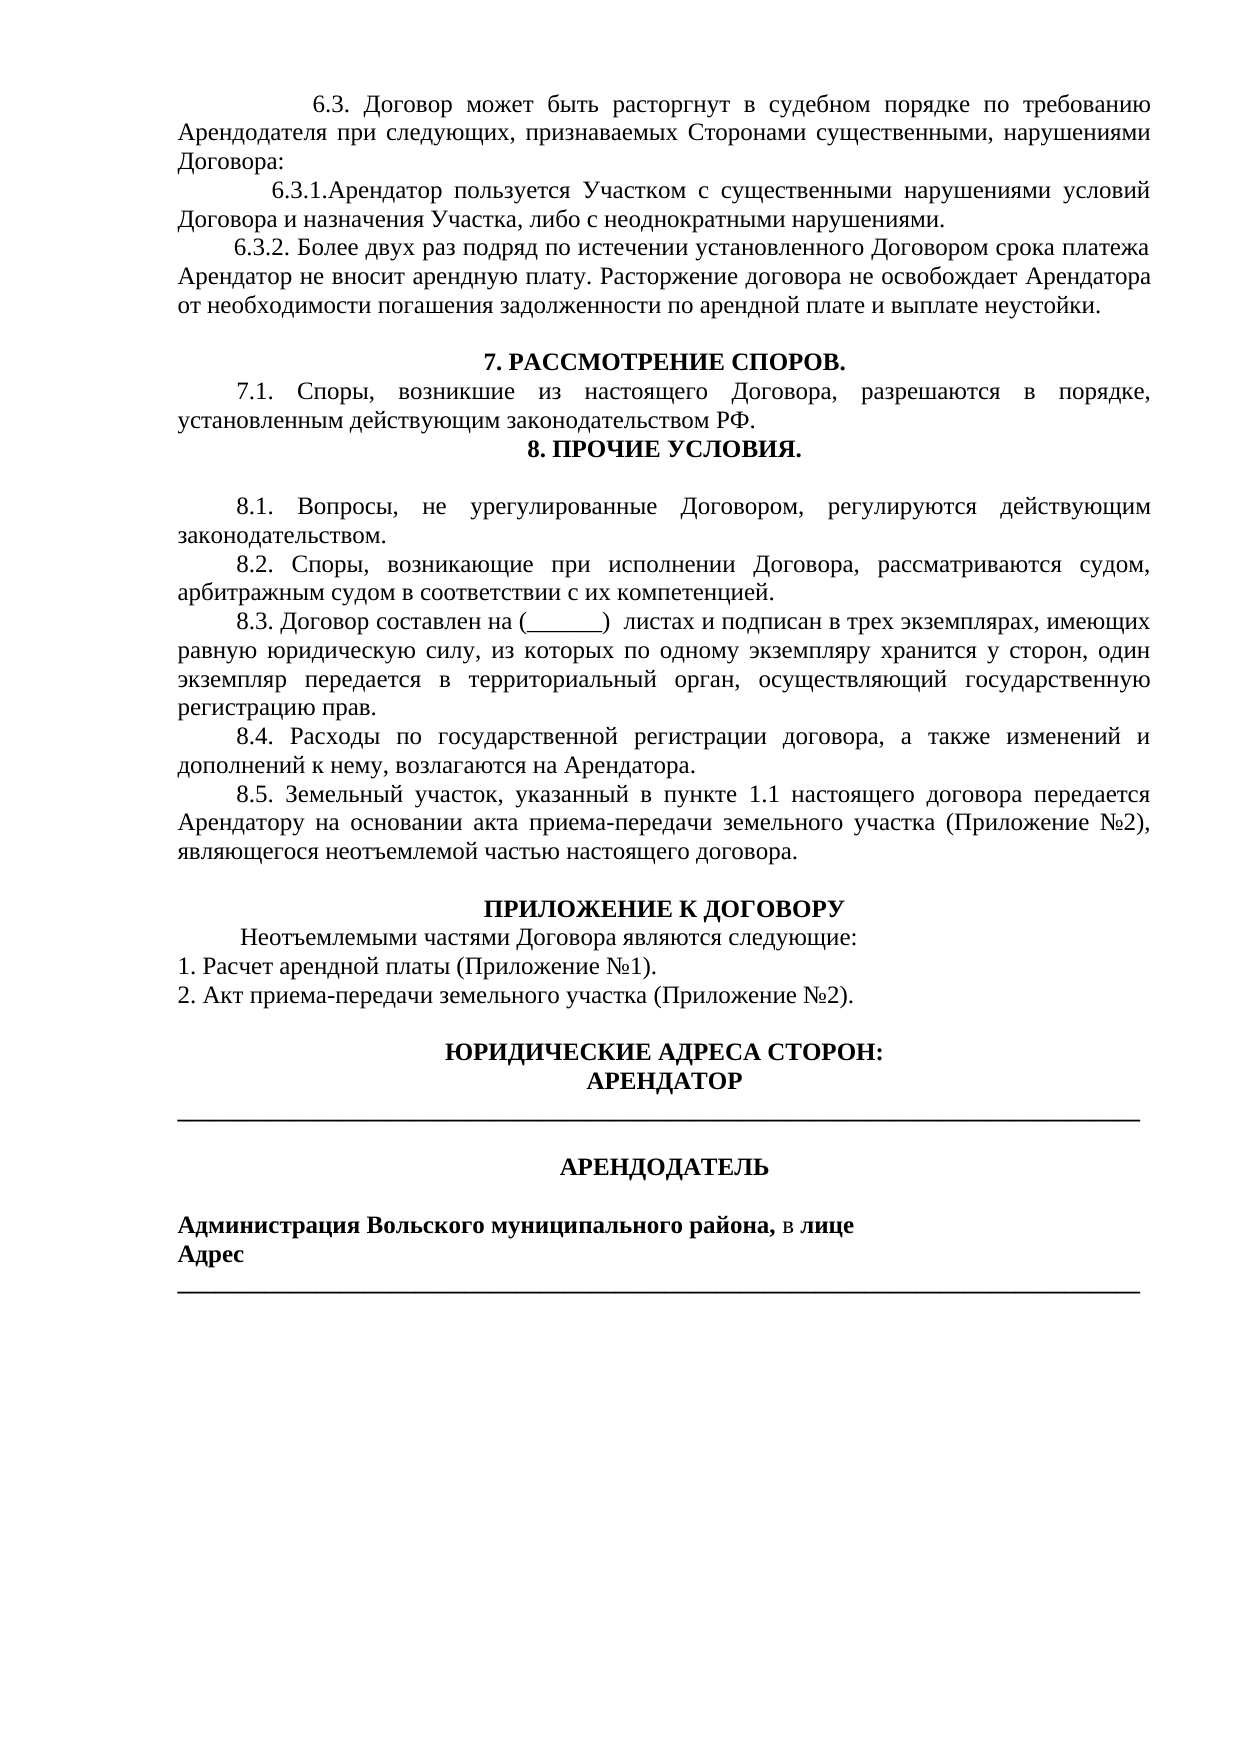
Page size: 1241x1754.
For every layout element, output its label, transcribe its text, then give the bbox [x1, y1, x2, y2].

text ЮРИДИЧЕСКИЕ АДРЕСА СТОРОН: [177, 1037, 1152, 1066]
text 1. Расчет арендной платы (Приложение №1). [177, 951, 1152, 980]
text 6.3. Договор может быть расторгнут в судебном порядке по требованию Арендодателя при следующих, признаваемых Сторонами существенными, нарушениями Договора: [177, 89, 1152, 175]
text 6.3.1.Арендатор пользуется Участком с существенными нарушениями условий Договора и назначения Участка, либо с неоднократными нарушениями. [177, 175, 1152, 232]
text 7.1. Споры, возникшие из настоящего Договора, разрешаются в порядке, установленным действующим законодательством РФ. [177, 376, 1152, 434]
text _____________________________________________________________________________ [177, 1267, 1152, 1296]
text ПРИЛОЖЕНИЕ К ДОГОВОРУ [177, 894, 1152, 922]
text 8.2. Споры, возникающие при исполнении Договора, рассматриваются судом, арбитражным судом в соответствии с их компетенцией. [177, 549, 1152, 606]
text 6.3.2. Более двух раз подряд по истечении установленного Договором срока платежа Арендатор не вносит арендную плату. Расторжение договора не освобождает Арендатора от необходимости погашения задолженности по арендной плате и выплате неустойки. [177, 232, 1152, 319]
text 8.4. Расходы по государственной регистрации договора, а также изменений и дополнений к нему, возлагаются на Арендатора. [177, 721, 1152, 779]
text 8.1. Вопросы, не урегулированные Договором, регулируются действующим законодательством. [177, 491, 1152, 549]
text Администрация Вольского муниципального района, в лице [177, 1210, 1152, 1239]
text Неотъемлемыми частями Договора являются следующие: [177, 922, 1152, 951]
text АРЕНДАТОР [177, 1066, 1152, 1095]
text _____________________________________________________________________________ [177, 1095, 1152, 1124]
text АРЕНДОДАТЕЛЬ [177, 1152, 1152, 1181]
text 8.3. Договор составлен на (______) листах и подписан в трех экземплярах, имеющих равную юридическую силу, из которых по одному экземпляру хранится у сторон, один экземпляр передается в территориальный орган, осуществляющий государственную регистрацию прав. [177, 606, 1152, 721]
text 8.5. Земельный участок, указанный в пункте 1.1 настоящего договора передается Арендатору на основании акта приема-передачи земельного участка (Приложение №2), являющегося неотъемлемой частью настоящего договора. [177, 779, 1152, 865]
text 2. Акт приема-передачи земельного участка (Приложение №2). [177, 980, 1152, 1009]
text 7. РАССМОТРЕНИЕ СПОРОВ. [177, 347, 1152, 376]
text Адрес [177, 1239, 1152, 1267]
text 8. ПРОЧИЕ УСЛОВИЯ. [177, 434, 1152, 462]
